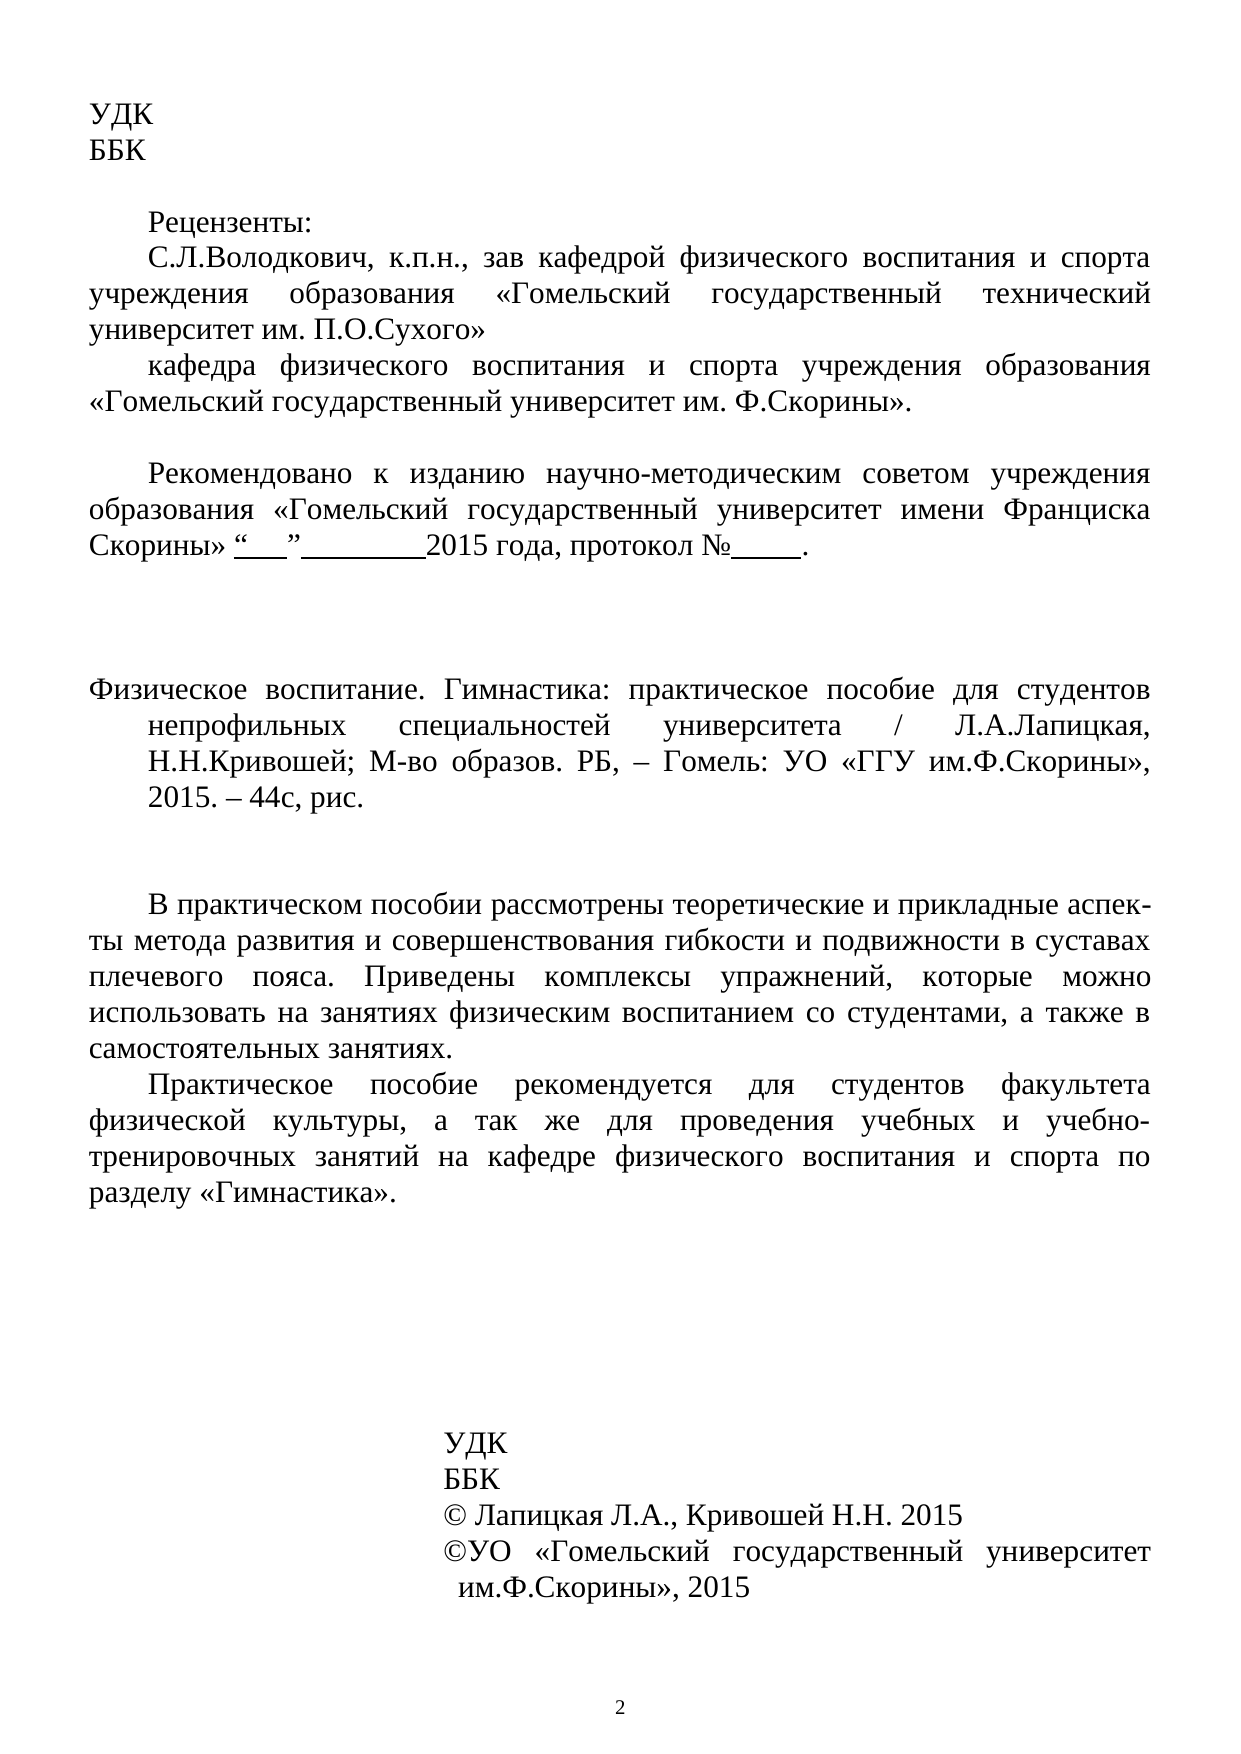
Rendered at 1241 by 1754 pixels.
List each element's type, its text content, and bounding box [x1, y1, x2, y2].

text Рекомендовано к изданию научно-методическим советом учреждения образования «Гомельский государственный университет имени Франциска Скорины» “ ” 2015 года, протокол № . [89, 454, 1152, 562]
text Рецензенты: [89, 203, 1152, 239]
text УДК [89, 95, 1152, 131]
text Практическое пособие рекомендуется для студентов факультета физической культуры, а так же для проведения учебных и учебно-тренировочных занятий на кафедре физического воспитания и спорта по разделу «Гимнастика». [89, 1065, 1152, 1209]
text ©УО «Гомельский государственный университет им.Ф.Скорины», 2015 [443, 1532, 1152, 1604]
text С.Л.Володкович, к.п.н., зав кафедрой физического воспитания и спорта учреждения образования «Гомельский государственный технический университет им. П.О.Сухого» [89, 239, 1152, 347]
text © Лапицкая Л.А., Кривошей Н.Н. 2015 [443, 1497, 1152, 1532]
text ББК [89, 131, 1152, 167]
text В практическом пособии рассмотрены теоретические и прикладные аспекты метода развития и совершенствования гибкости и подвижности в суставах плечевого пояса. Приведены комплексы упражнений, которые можно использовать на занятиях физическим воспитанием со студентами, а также в самостоятельных занятиях. [89, 886, 1152, 1065]
text УДК [443, 1425, 1152, 1461]
text ББК [443, 1461, 1152, 1497]
text кафедра физического воспитания и спорта учреждения образования «Гомельский государственный университет им. Ф.Скорины». [89, 347, 1152, 418]
text Физическое воспитание. Гимнастика: практическое пособие для студентов непрофильных специальностей университета / Л.А.Лапицкая, Н.Н.Кривошей; М-во образов. РБ, – Гомель: УО «ГГУ им.Ф.Скорины», 2015. – 44с, рис. [89, 670, 1152, 814]
